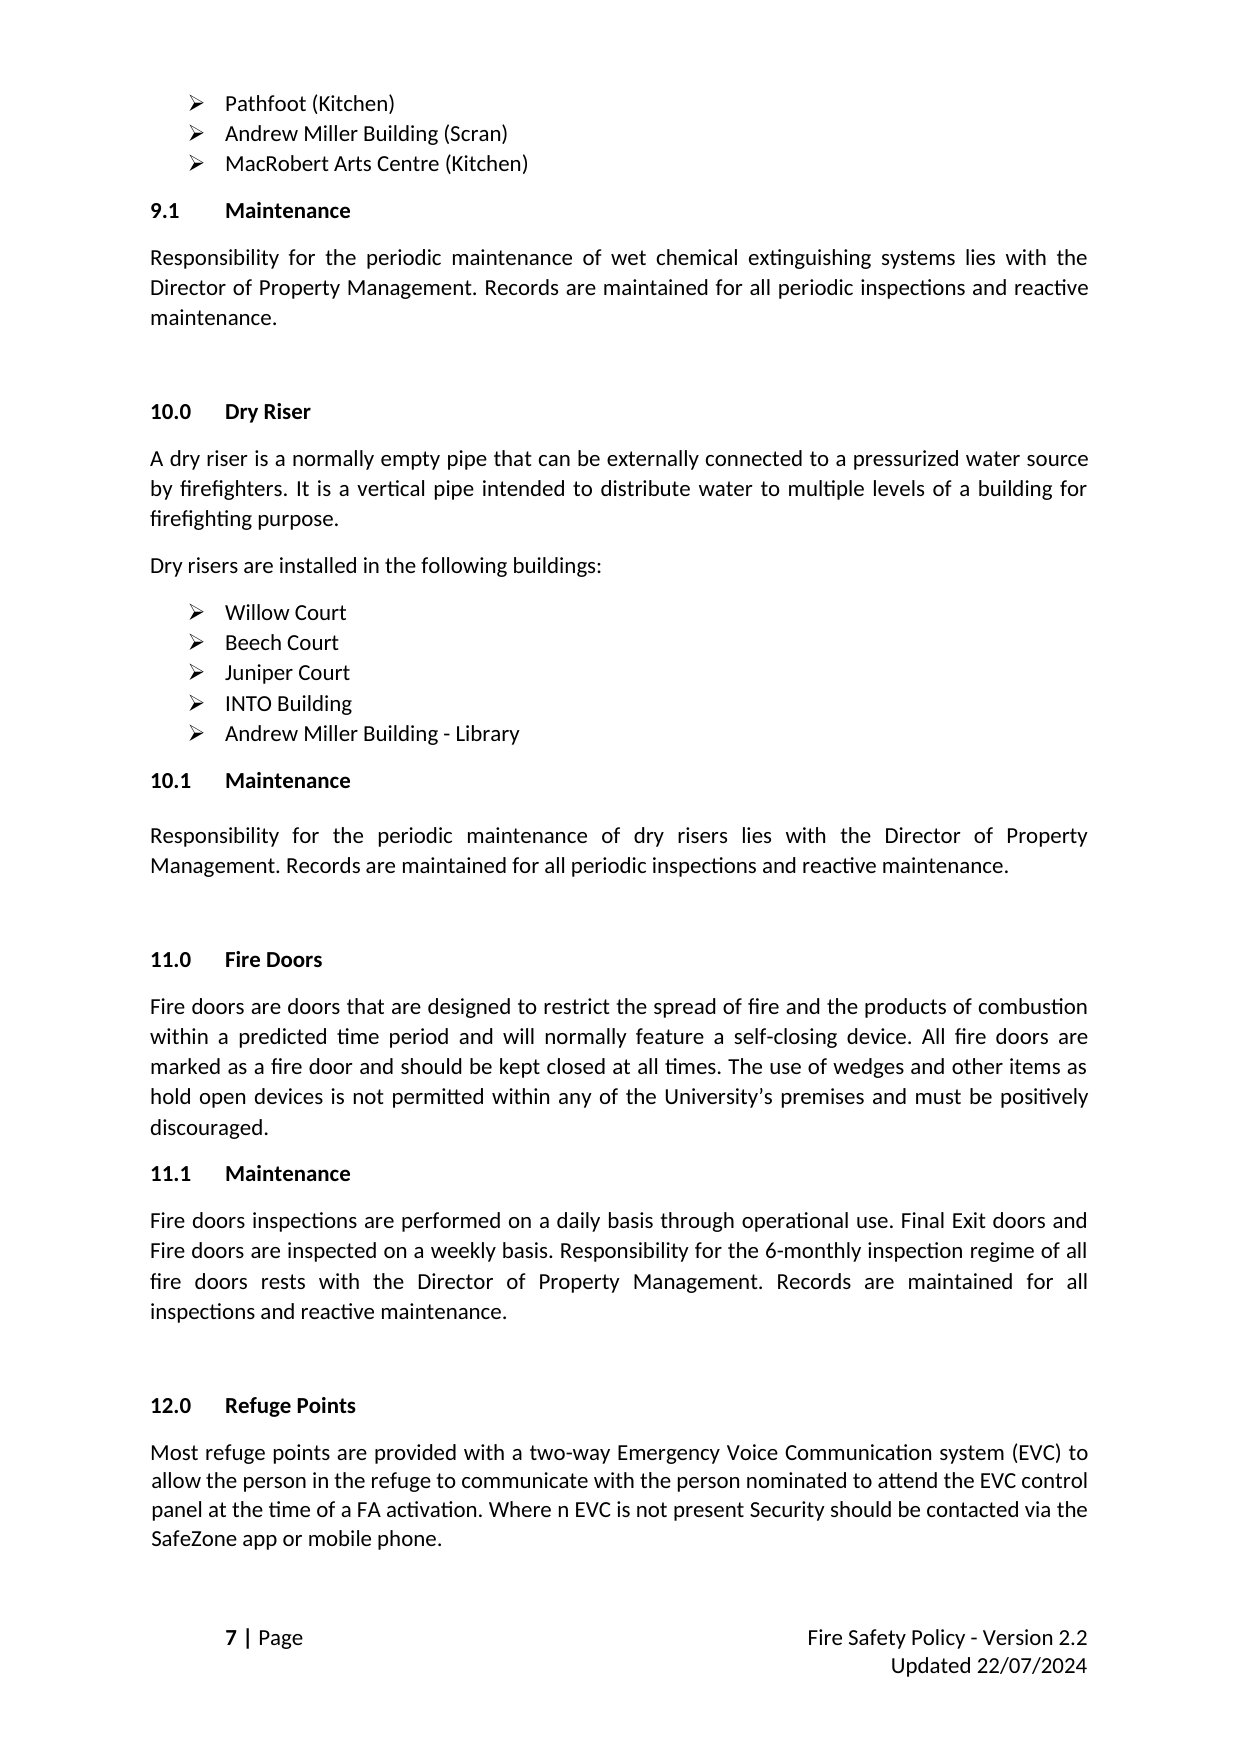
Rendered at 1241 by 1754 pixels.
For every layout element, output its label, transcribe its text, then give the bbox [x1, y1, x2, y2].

text Fire doors are doors that are designed to restrict the spread of fire and the products of combustion within a predicted time period and will normally feature a self-closing device. All fire doors are marked as a fire door and should be kept closed at all times. The use of wedges and other items as hold open devices is not permitted within any of the University’s premises and must be positively discouraged. [150, 992, 1090, 1141]
list INTO Building [187, 689, 1090, 717]
list Beech Court [187, 628, 1090, 656]
text Most refuge points are provided with a two-way Emergency Voice Communication system (EVC) to allow the person in the refuge to communicate with the person nominated to attend the EVC control panel at the time of a FA activation. Where n EVC is not present Security should be contacted via the SafeZone app or mobile phone. [150, 1438, 1090, 1552]
list Pathfoot (Kitchen) [187, 89, 1090, 117]
text 10.0 Dry Riser [150, 397, 1090, 425]
list Willow Court [187, 598, 1090, 626]
list Juniper Court [187, 658, 1090, 686]
text 11.0 Fire Doors [150, 945, 1090, 973]
text Fire doors inspections are performed on a daily basis through operational use. Final Exit doors and Fire doors are inspected on a weekly basis. Responsibility for the 6-monthly inspection regime of all fire doors rests with the Director of Property Management. Records are maintained for all inspections and reactive maintenance. [150, 1206, 1090, 1325]
text 12.0 Refuge Points [150, 1391, 1090, 1419]
list MacRobert Arts Centre (Kitchen) [187, 149, 1090, 177]
text A dry riser is a normally empty pipe that can be externally connected to a pressurized water source by firefighters. It is a vertical pipe intended to distribute water to multiple levels of a building for firefighting purpose. [150, 444, 1090, 532]
text Dry risers are installed in the following buildings: [150, 551, 1090, 579]
text 9.1 Maintenance [150, 196, 1090, 224]
list Andrew Miller Building (Scran) [187, 119, 1090, 147]
text Responsibility for the periodic maintenance of dry risers lies with the Director of Property Management. Records are maintained for all periodic inspections and reactive maintenance. [150, 821, 1090, 879]
text Responsibility for the periodic maintenance of wet chemical extinguishing systems lies with the Director of Property Management. Records are maintained for all periodic inspections and reactive maintenance. [150, 243, 1090, 331]
text 10.1 Maintenance [150, 766, 1090, 794]
list Andrew Miller Building - Library [187, 719, 1090, 747]
text 11.1 Maintenance [150, 1159, 1090, 1187]
